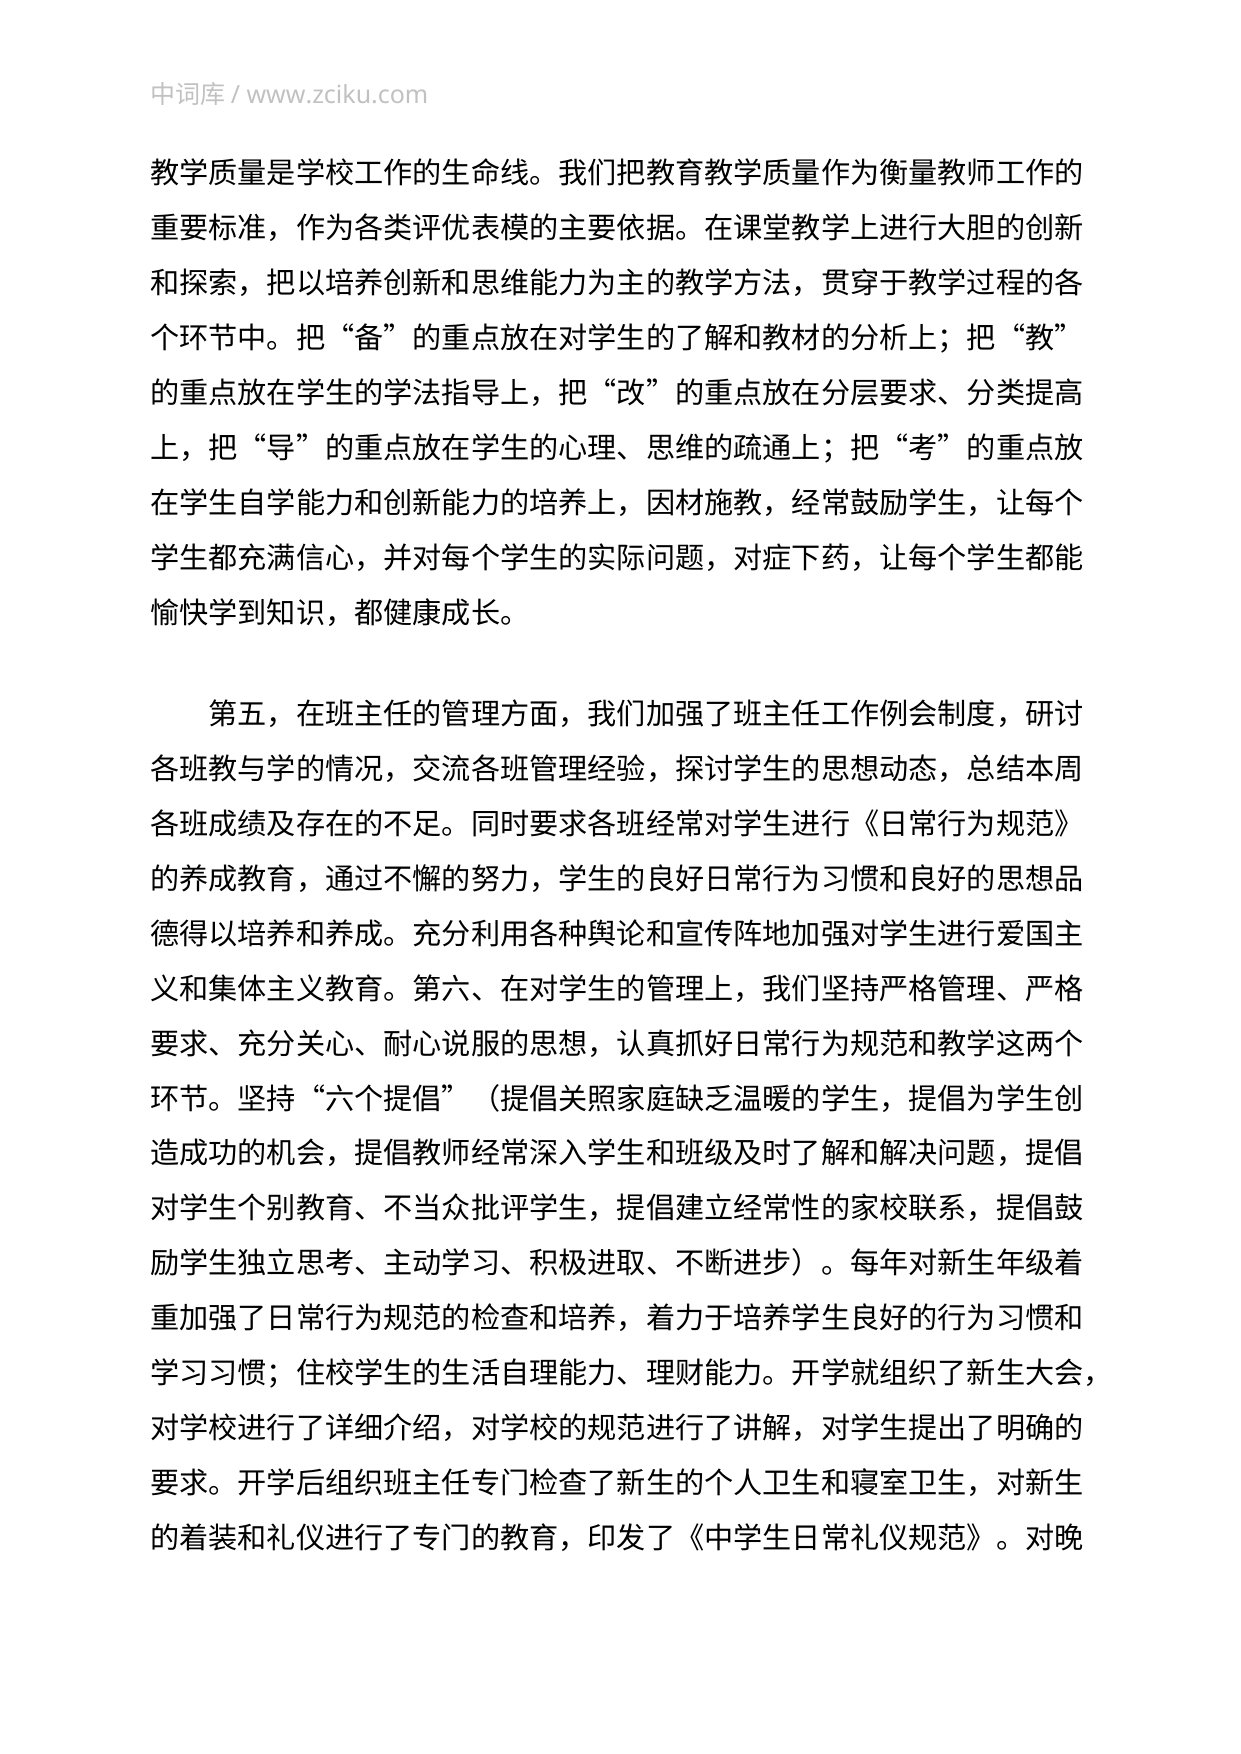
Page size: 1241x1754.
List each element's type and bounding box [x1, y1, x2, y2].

text [150, 691, 1090, 1557]
text [150, 150, 1090, 631]
